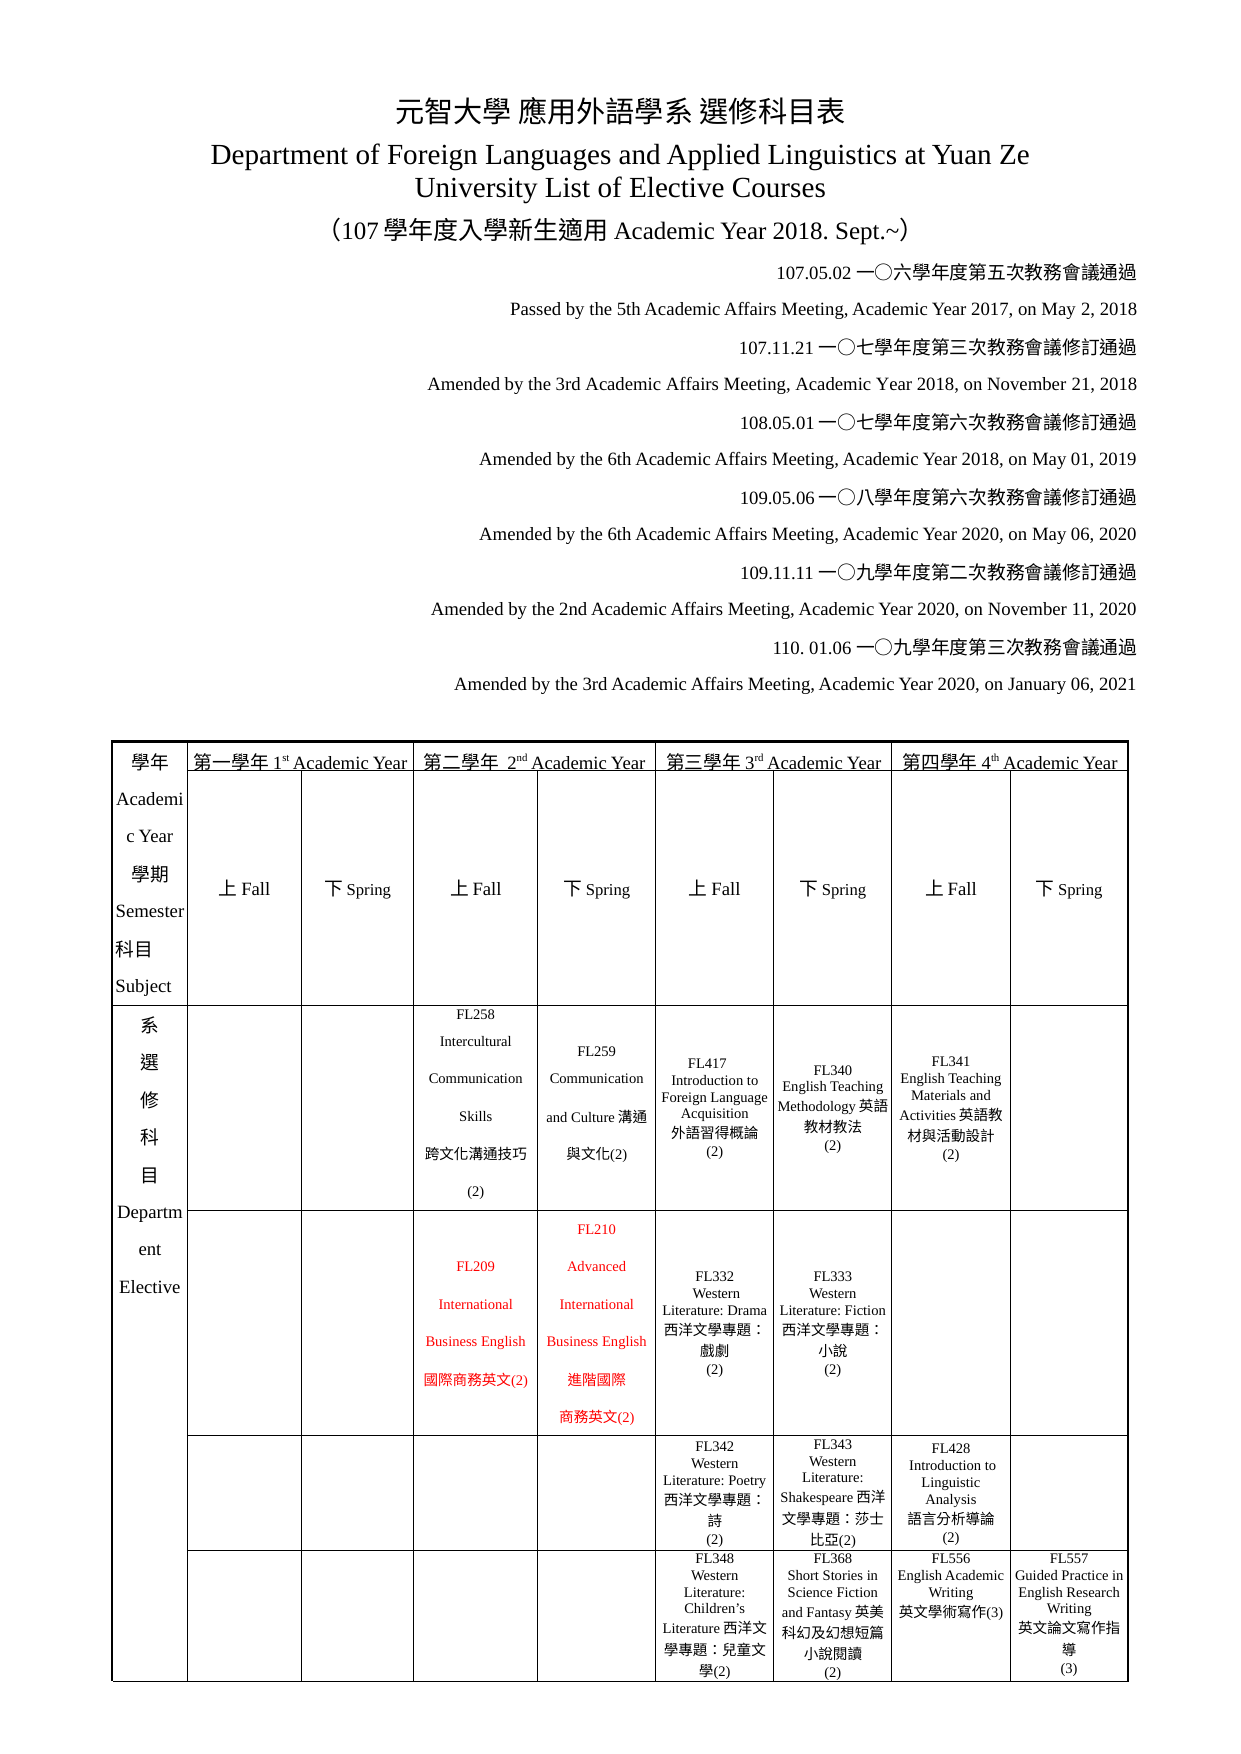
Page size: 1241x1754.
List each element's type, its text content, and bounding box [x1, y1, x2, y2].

table_cell [302, 1436, 413, 1549]
table_cell [188, 1211, 301, 1435]
table_header 第四學年 4th Academic Year [892, 743, 1127, 769]
table_cell [188, 1006, 301, 1210]
table_cell FL340 English Teaching Methodology英語教材教法 (2) [774, 1006, 891, 1210]
table_cell FL343 Western Literature: Shakespeare西洋文學專題：莎士比亞(2) [774, 1436, 891, 1549]
table_cell 下Spring [538, 771, 655, 1005]
table_cell FL209 International Business English 國際商務英文(2) [414, 1211, 537, 1435]
table_cell [188, 1436, 301, 1549]
table_cell 下Spring [1011, 771, 1127, 1005]
text Amended by the 2nd Academic Affairs Meeting, Academic Year 2020, on November 11, 2020 [148, 590, 1137, 628]
table_cell [302, 1551, 413, 1681]
table_cell FL556 English Academic Writing 英文學術寫作(3) [892, 1551, 1010, 1681]
table_header 學年Academic Year 學期Semester 科目Subject [113, 743, 187, 1005]
table_cell [302, 1006, 413, 1210]
text 109.11.11 一○九學年度第二次教務會議修訂通過 [148, 553, 1137, 590]
table_cell [892, 1211, 1010, 1435]
text Amended by the 3rd Academic Affairs Meeting, Academic Year 2018, on November 21, 2018 [148, 365, 1137, 403]
table_cell FL333 Western Literature: Fiction西洋文學專題：小說 (2) [774, 1211, 891, 1435]
text 107.05.02 一○六學年度第五次教務會議通過 [196, 253, 1137, 290]
text Amended by the 6th Academic Affairs Meeting, Academic Year 2018, on May 01, 2019 [196, 440, 1137, 478]
table_cell [1011, 1211, 1127, 1435]
table_cell FL417 Introduction to Foreign Language Acquisition 外語習得概論 (2) [656, 1006, 773, 1210]
table_cell FL210 Advanced International Business English 進階國際 商務英文(2) [538, 1211, 655, 1435]
text 110. 01.06 一○九學年度第三次教務會議通過 [148, 628, 1137, 665]
table_cell FL348 Western Literature: Children’s Literature西洋文學專題：兒童文學(2) [656, 1551, 773, 1681]
table_cell [414, 1551, 537, 1681]
table_cell FL332 Western Literature: Drama 西洋文學專題：戲劇 (2) [656, 1211, 773, 1435]
table_cell 上Fall [414, 771, 537, 1005]
table_cell 上Fall [892, 771, 1010, 1005]
table_cell 上 Fall [188, 771, 301, 1005]
text Passed by the 5th Academic Affairs Meeting, Academic Year 2017, on May 2, 2018 [196, 290, 1137, 328]
text 元智大學 應用外語學系 選修科目表 [148, 88, 1092, 131]
table_cell [414, 1436, 537, 1549]
table_cell 下Spring [302, 771, 413, 1005]
text 107.11.21 一○七學年度第三次教務會議修訂通過 [148, 328, 1137, 365]
table_header 第一學年 1st Academic Year [188, 743, 413, 769]
table_cell FL428 Introduction to Linguistic Analysis 語言分析導論 (2) [892, 1436, 1010, 1549]
table_cell FL259 Communication and Culture溝通與文化(2) [538, 1006, 655, 1210]
table_cell 下Spring [774, 771, 891, 1005]
table_cell [188, 1551, 301, 1681]
table_header 第二學年 2nd Academic Year [414, 743, 655, 769]
table_cell FL557 Guided Practice in English Research Writing 英文論文寫作指導 (3) [1011, 1551, 1127, 1681]
text Amended by the 3rd Academic Affairs Meeting, Academic Year 2020, on January 06, 2021 [148, 665, 1137, 703]
table_cell [538, 1436, 655, 1549]
table_cell [1011, 1436, 1127, 1549]
text （107學年度入學新生適用Academic Year 2018. Sept.~） [148, 210, 1092, 247]
text 109.05.06一○八學年度第六次教務會議修訂通過 [196, 478, 1137, 515]
table_cell FL342 Western Literature: Poetry西洋文學專題：詩 (2) [656, 1436, 773, 1549]
table_cell [538, 1551, 655, 1681]
text Department of Foreign Languages and Applied Linguistics at Yuan Ze University List of Elective Courses [148, 137, 1092, 204]
table_cell [302, 1211, 413, 1435]
table_cell FL368 Short Stories in Science Fiction and Fantasy英美科幻及幻想短篇小說閱讀 (2) [774, 1551, 891, 1681]
table_cell 上Fall [656, 771, 773, 1005]
table_header 第三學年 3rd Academic Year [656, 743, 891, 769]
table_cell 系 選 修 科 目 Department Elective [113, 1006, 187, 1681]
text 108.05.01一○七學年度第六次教務會議修訂通過 [196, 403, 1137, 440]
text Amended by the 6th Academic Affairs Meeting, Academic Year 2020, on May 06, 2020 [196, 515, 1137, 553]
table_cell FL258 Intercultural Communication Skills 跨文化溝通技巧 (2) [414, 1006, 537, 1210]
table_cell [1011, 1006, 1127, 1210]
table_cell FL341 English Teaching Materials and Activities英語教材與活動設計 (2) [892, 1006, 1010, 1210]
